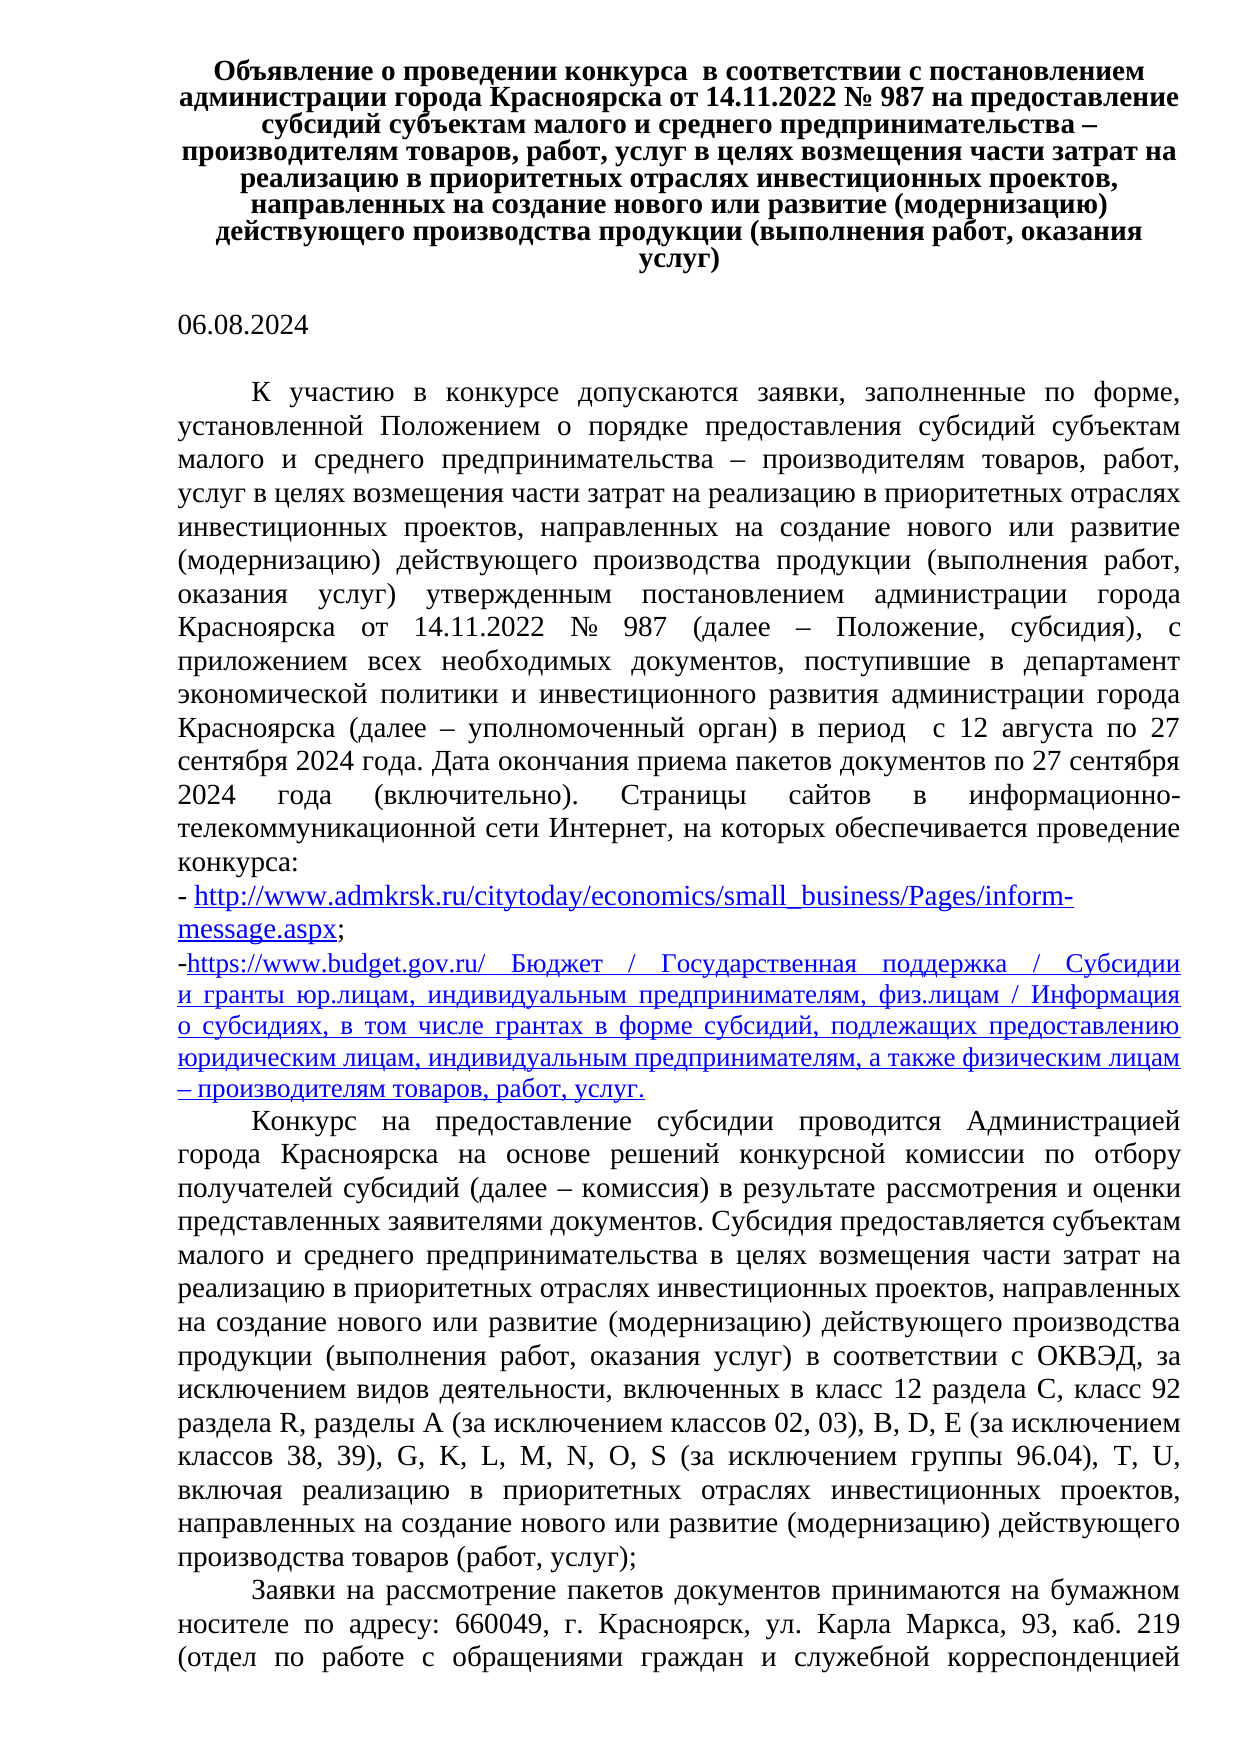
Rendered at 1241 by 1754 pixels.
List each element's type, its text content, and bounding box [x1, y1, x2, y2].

text -https://www.budget.gov.ru/ Бюджет / Государственная поддержка / Субсидии и гранты юр.лицам, индивидуальным предпринимателям, физ.лицам / Информация о субсидиях, в том числе грантах в форме субсидий, подлежащих предоставлению юридическим лицам, индивидуальным предпринимателям, а также физическим лицам – производителям товаров, работ, услуг. [177, 945, 1181, 1006]
text -https://www.budget.gov.ru/ Бюджет / Государственная поддержка / Субсидии и гранты юр.лицам, индивидуальным предпринимателям, физ.лицам / Информация о субсидиях, в том числе грантах в форме субсидий, подлежащих предоставлению юридическим лицам, индивидуальным предпринимателям, а также физическим лицам – производителям товаров, работ, услуг. [177, 1069, 1181, 1103]
text -https://www.budget.gov.ru/ Бюджет / Государственная поддержка / Субсидии и гранты юр.лицам, индивидуальным предпринимателям, физ.лицам / Информация о субсидиях, в том числе грантах в форме субсидий, подлежащих предоставлению юридическим лицам, индивидуальным предпринимателям, а также физическим лицам – производителям товаров, работ, услуг. [177, 1038, 1181, 1068]
text 06.08.2024 [177, 307, 1181, 341]
text Конкурс на предоставление субсидии проводится Администрацией города Красноярска на основе решений конкурсной комиссии по отбору получателей субсидий (далее – комиссия) в результате рассмотрения и оценки представленных заявителями документов. Субсидия предоставляется субъектам малого и среднего предпринимательства в целях возмещения части затрат на реализацию в приоритетных отраслях инвестиционных проектов, направленных на создание нового или развитие (модернизацию) действующего производства продукции (выполнения работ, оказания услуг) в соответствии с ОКВЭД, за исключением видов деятельности, включенных в класс 12 раздела C, класс 92 раздела R, разделы A (за исключением классов 02, 03), B, D, E (за исключением классов 38, 39), G, K, L, M, N, O, S (за исключением группы 96.04), T, U, включая реализацию в приоритетных отраслях инвестиционных проектов, направленных на создание нового или развитие (модернизацию) действующего производства товаров (работ, услуг); [177, 1103, 1181, 1572]
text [177, 1572, 1181, 1673]
text -https://www.budget.gov.ru/ Бюджет / Государственная поддержка / Субсидии и гранты юр.лицам, индивидуальным предпринимателям, физ.лицам / Информация о субсидиях, в том числе грантах в форме субсидий, подлежащих предоставлению юридическим лицам, индивидуальным предпринимателям, а также физическим лицам – производителям товаров, работ, услуг. [177, 1007, 1181, 1037]
text Объявление о проведении конкурса в соответствии с постановлением администрации города Красноярска от 14.11.2022 № 987 на предоставление субсидий субъектам малого и среднего предпринимательства – производителям товаров, работ, услуг в целях возмещения части затрат на реализацию в приоритетных отраслях инвестиционных проектов, направленных на создание нового или развитие (модернизацию) действующего производства продукции (выполнения работ, оказания услуг) [177, 59, 1181, 274]
text К участию в конкурсе допускаются заявки, заполненные по форме, установленной Положением о порядке предоставления субсидий субъектам малого и среднего предпринимательства – производителям товаров, работ, услуг в целях возмещения части затрат на реализацию в приоритетных отраслях инвестиционных проектов, направленных на создание нового или развитие (модернизацию) действующего производства продукции (выполнения работ, оказания услуг) утвержденным постановлением администрации города Красноярска от 14.11.2022 № 987 (далее – Положение, субсидия), с приложением всех необходимых документов, поступившие в департамент экономической политики и инвестиционного развития администрации города Красноярска (далее – уполномоченный орган) в период с 12 августа по 27 сентября 2024 года. Дата окончания приема пакетов документов по 27 сентября 2024 года (включительно). Страницы сайтов в информационно-телекоммуникационной сети Интернет, на которых обеспечивается проведение конкурса: [177, 374, 1181, 878]
text - http://www.admkrsk.ru/citytoday/economics/small_business/Pages/inform-message.aspx; [177, 878, 1181, 945]
